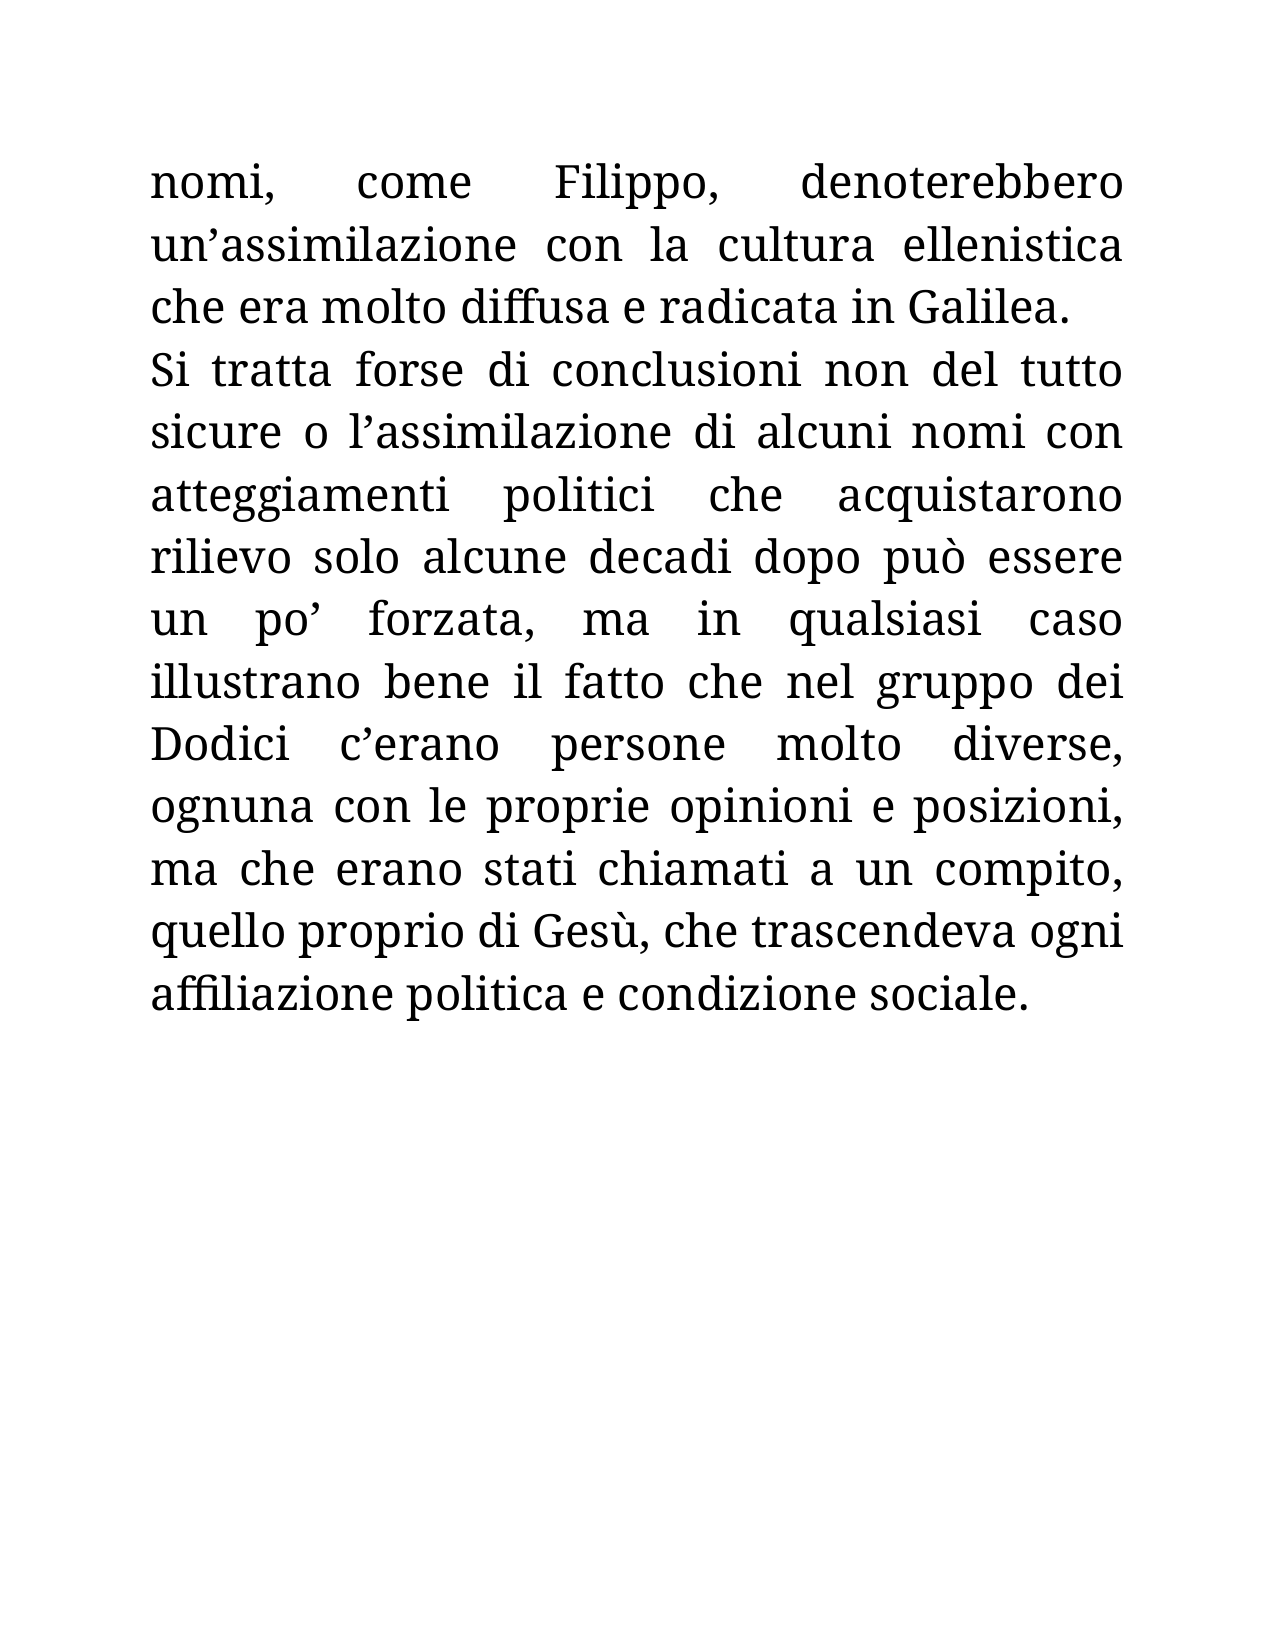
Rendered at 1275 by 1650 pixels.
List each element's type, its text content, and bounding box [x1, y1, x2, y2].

text Si tratta forse di conclusioni non del tutto sicure o l’assimilazione di alcuni nomi con atteggiamenti politici che acquistarono rilievo solo alcune decadi dopo può essere un po’ forzata, ma in qualsiasi caso illustrano bene il fatto che nel gruppo dei Dodici c’erano persone molto diverse, ognuna con le proprie opinioni e posizioni, ma che erano stati chiamati a un compito, quello proprio di Gesù, che trascendeva ogni affiliazione politica e condizione sociale. [150, 337, 1125, 1046]
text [150, 150, 1125, 337]
